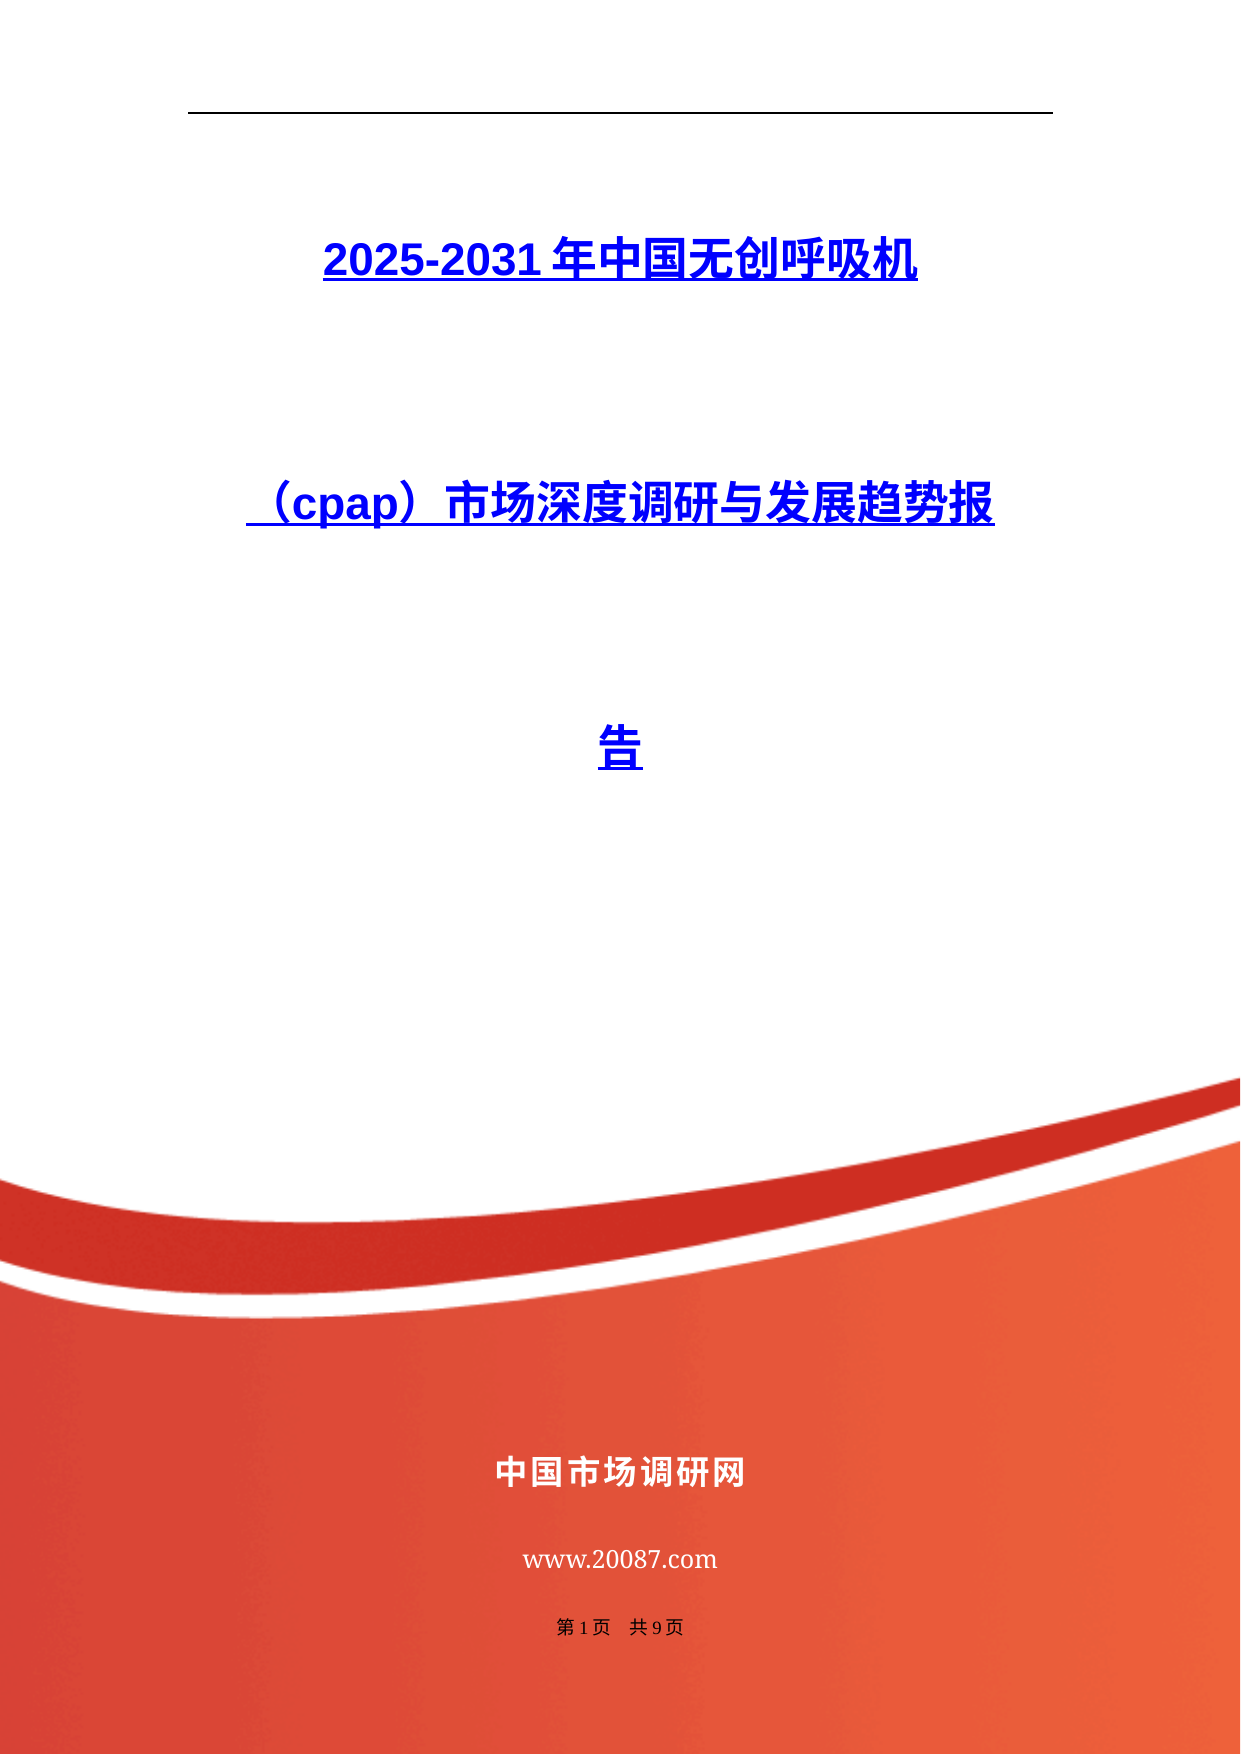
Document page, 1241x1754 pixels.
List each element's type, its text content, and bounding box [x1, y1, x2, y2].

table_header 2025-2031年中国无创呼吸机（cpap）市场深度调研与发展趋势报告 [188, 207, 1053, 871]
picture [0, 1006, 1241, 1754]
text www.20087.com [187, 1526, 1053, 1591]
subtitle 中国市场调研网 [187, 1437, 1053, 1502]
